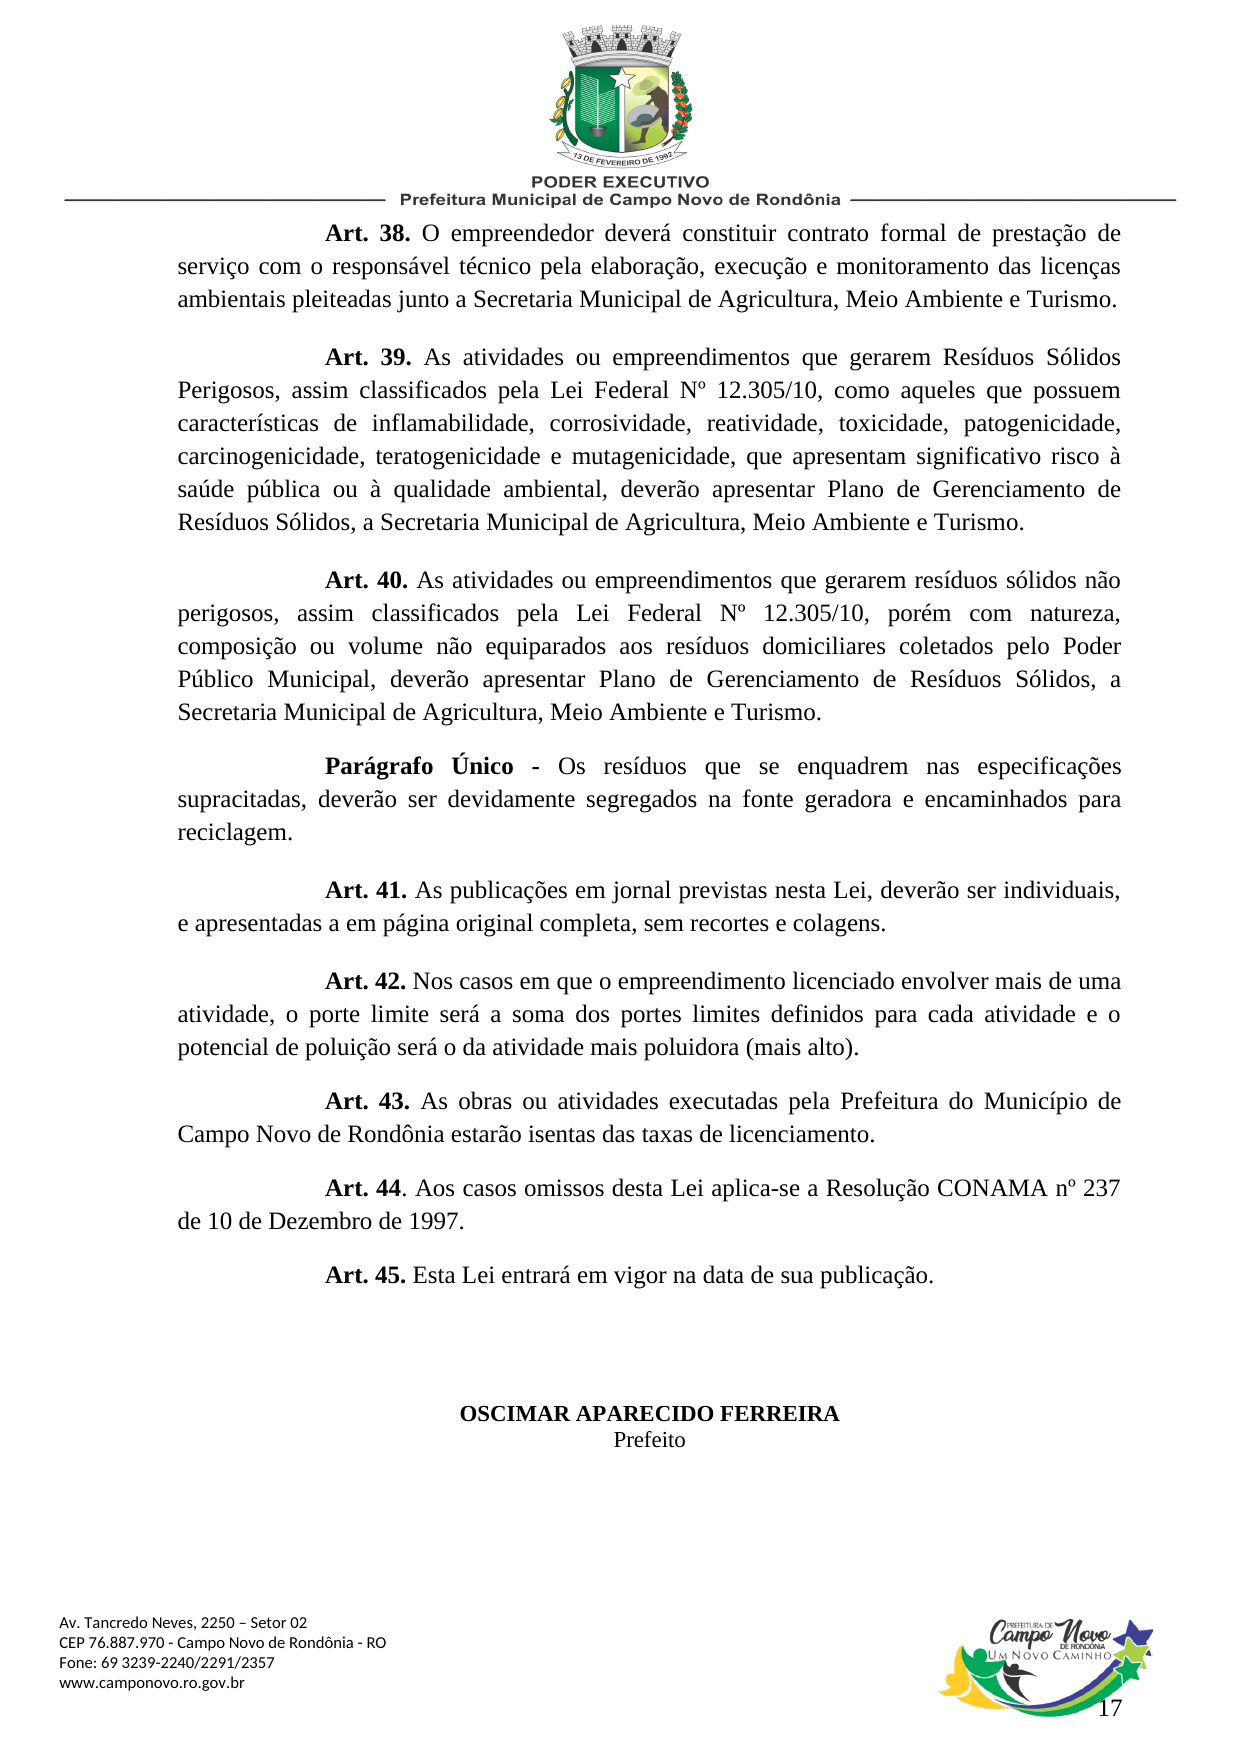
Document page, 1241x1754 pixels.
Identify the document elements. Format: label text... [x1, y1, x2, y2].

text Parágrafo Único - Os resíduos que se enquadrem nas especificações supracitadas, deverão ser devidamente segregados na fonte geradora e encaminhados para reciclagem. [177, 751, 1122, 846]
picture [64, 25, 1177, 208]
text Art. 39. As atividades ou empreendimentos que gerarem Resíduos Sólidos Perigosos, assim classificados pela Lei Federal Nº 12.305/10, como aqueles que possuem características de inflamabilidade, corrosividade, reatividade, toxicidade, patogenicidade, carcinogenicidade, teratogenicidade e mutagenicidade, que apresentam significativo risco à saúde pública ou à qualidade ambiental, deverão apresentar Plano de Gerenciamento de Resíduos Sólidos, a Secretaria Municipal de Agricultura, Meio Ambiente e Turismo. [177, 342, 1122, 536]
text Prefeito [177, 1426, 1122, 1453]
text OSCIMAR APARECIDO FERREIRA [177, 1400, 1122, 1426]
text Art. 40. As atividades ou empreendimentos que gerarem resíduos sólidos não perigosos, assim classificados pela Lei Federal Nº 12.305/10, porém com natureza, composição ou volume não equiparados aos resíduos domiciliares coletados pelo Poder Público Municipal, deverão apresentar Plano de Gerenciamento de Resíduos Sólidos, a Secretaria Municipal de Agricultura, Meio Ambiente e Turismo. [177, 565, 1122, 726]
text Art. 45. Esta Lei entrará em vigor na data de sua publicação. [177, 1260, 1122, 1288]
picture [936, 1619, 1154, 1717]
text Art. 43. As obras ou atividades executadas pela Prefeitura do Município de Campo Novo de Rondônia estarão isentas das taxas de licenciamento. [177, 1086, 1122, 1148]
text Art. 38. O empreendedor deverá constituir contrato formal de prestação de serviço com o responsável técnico pela elaboração, execução e monitoramento das licenças ambientais pleiteadas junto a Secretaria Municipal de Agricultura, Meio Ambiente e Turismo. [177, 218, 1122, 313]
text Art. 44. Aos casos omissos desta Lei aplica-se a Resolução CONAMA nº 237 de 10 de Dezembro de 1997. [177, 1173, 1122, 1235]
text Art. 42. Nos casos em que o empreendimento licenciado envolver mais de uma atividade, o porte limite será a soma dos portes limites definidos para cada atividade e o potencial de poluição será o da atividade mais poluidora (mais alto). [177, 966, 1122, 1061]
text Art. 41. As publicações em jornal previstas nesta Lei, deverão ser individuais, e apresentadas a em página original completa, sem recortes e colagens. [177, 875, 1122, 937]
